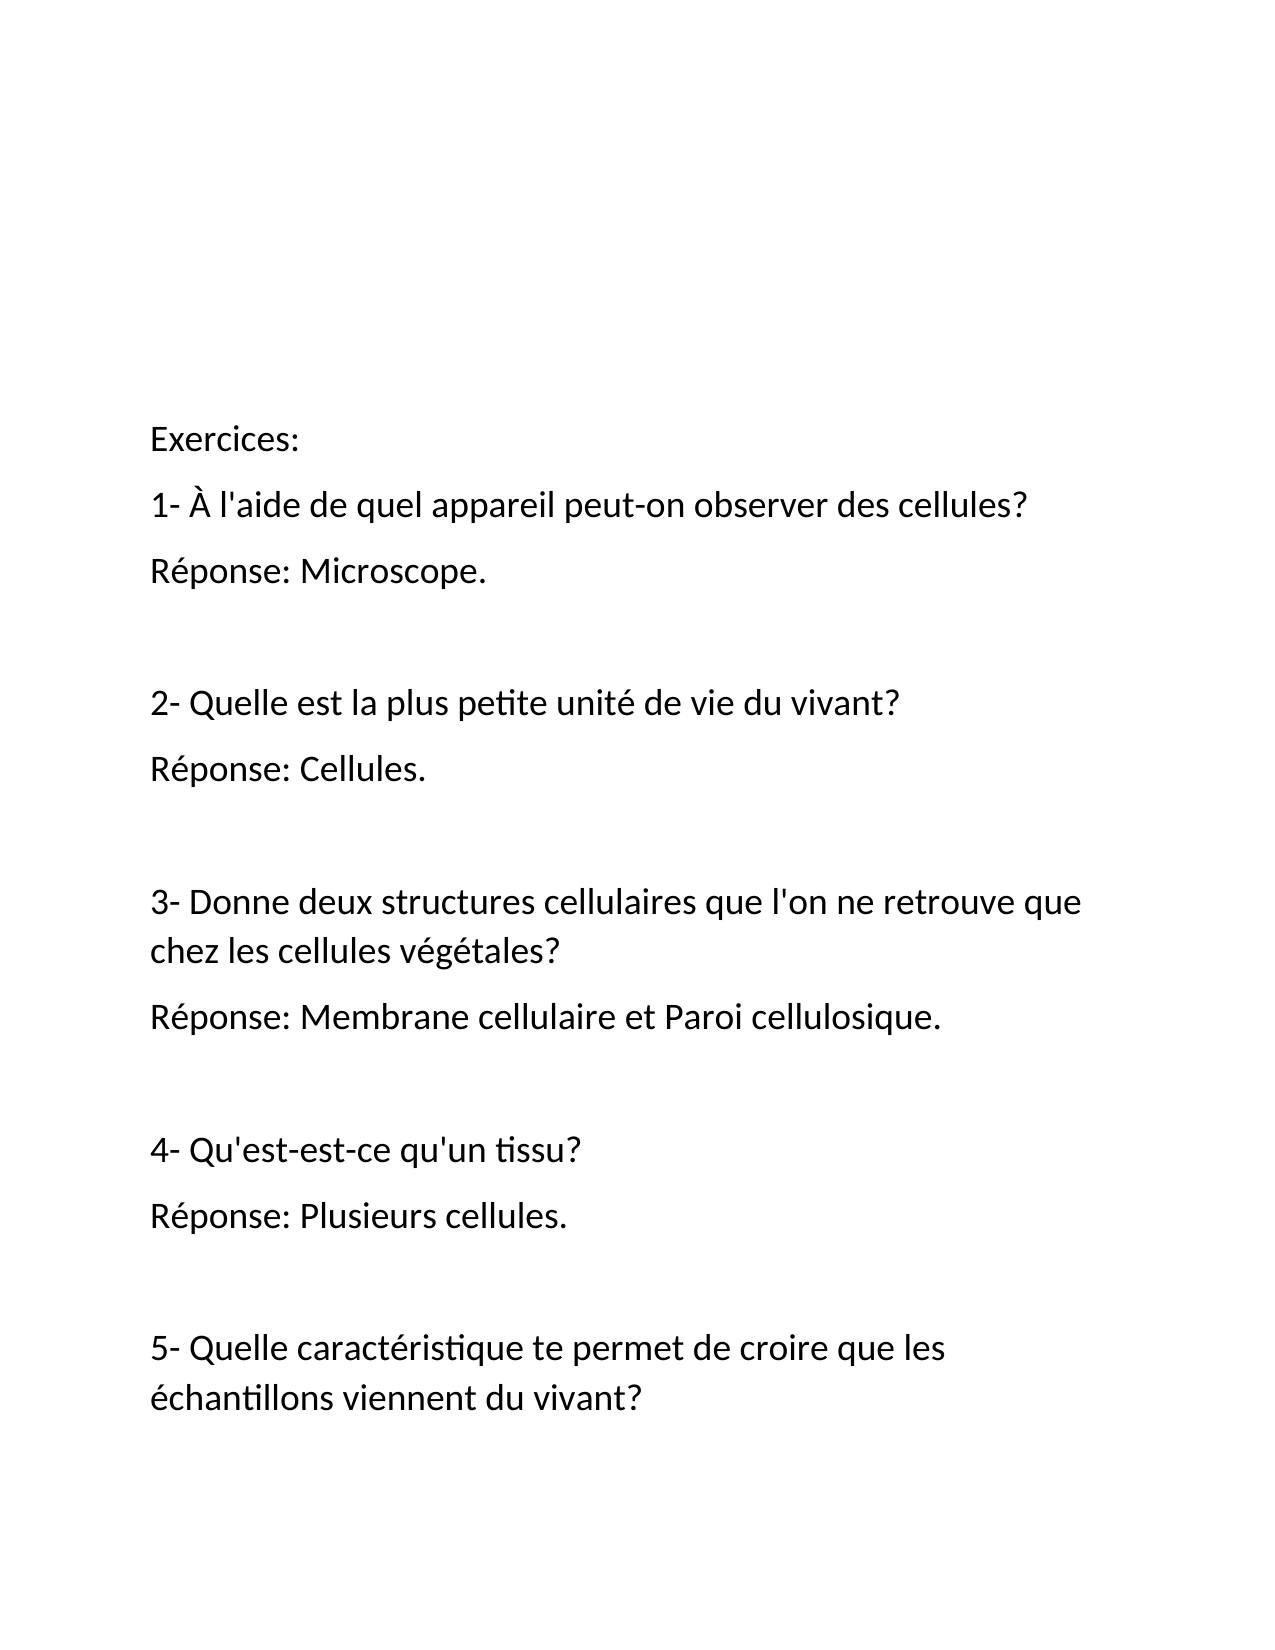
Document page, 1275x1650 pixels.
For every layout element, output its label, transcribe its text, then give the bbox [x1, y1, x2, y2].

text 4- Qu'est-est-ce qu'un tissu? [150, 1126, 1125, 1171]
text 1- À l'aide de quel appareil peut-on observer des cellules? [150, 481, 1125, 527]
text Exercices: [150, 414, 1125, 460]
text 2- Quelle est la plus petite unité de vie du vivant? [150, 679, 1125, 725]
text Réponse: Microscope. [150, 547, 1125, 593]
text 3- Donne deux structures cellulaires que l'on ne retrouve que chez les cellules végétales? [150, 878, 1125, 973]
text 5- Quelle caractéristique te permet de croire que les échantillons viennent du vivant? [150, 1324, 1125, 1419]
text Réponse: Membrane cellulaire et Paroi cellulosique. [150, 993, 1125, 1039]
text Réponse: Plusieurs cellules. [150, 1192, 1125, 1237]
text Réponse: Cellules. [150, 745, 1125, 791]
